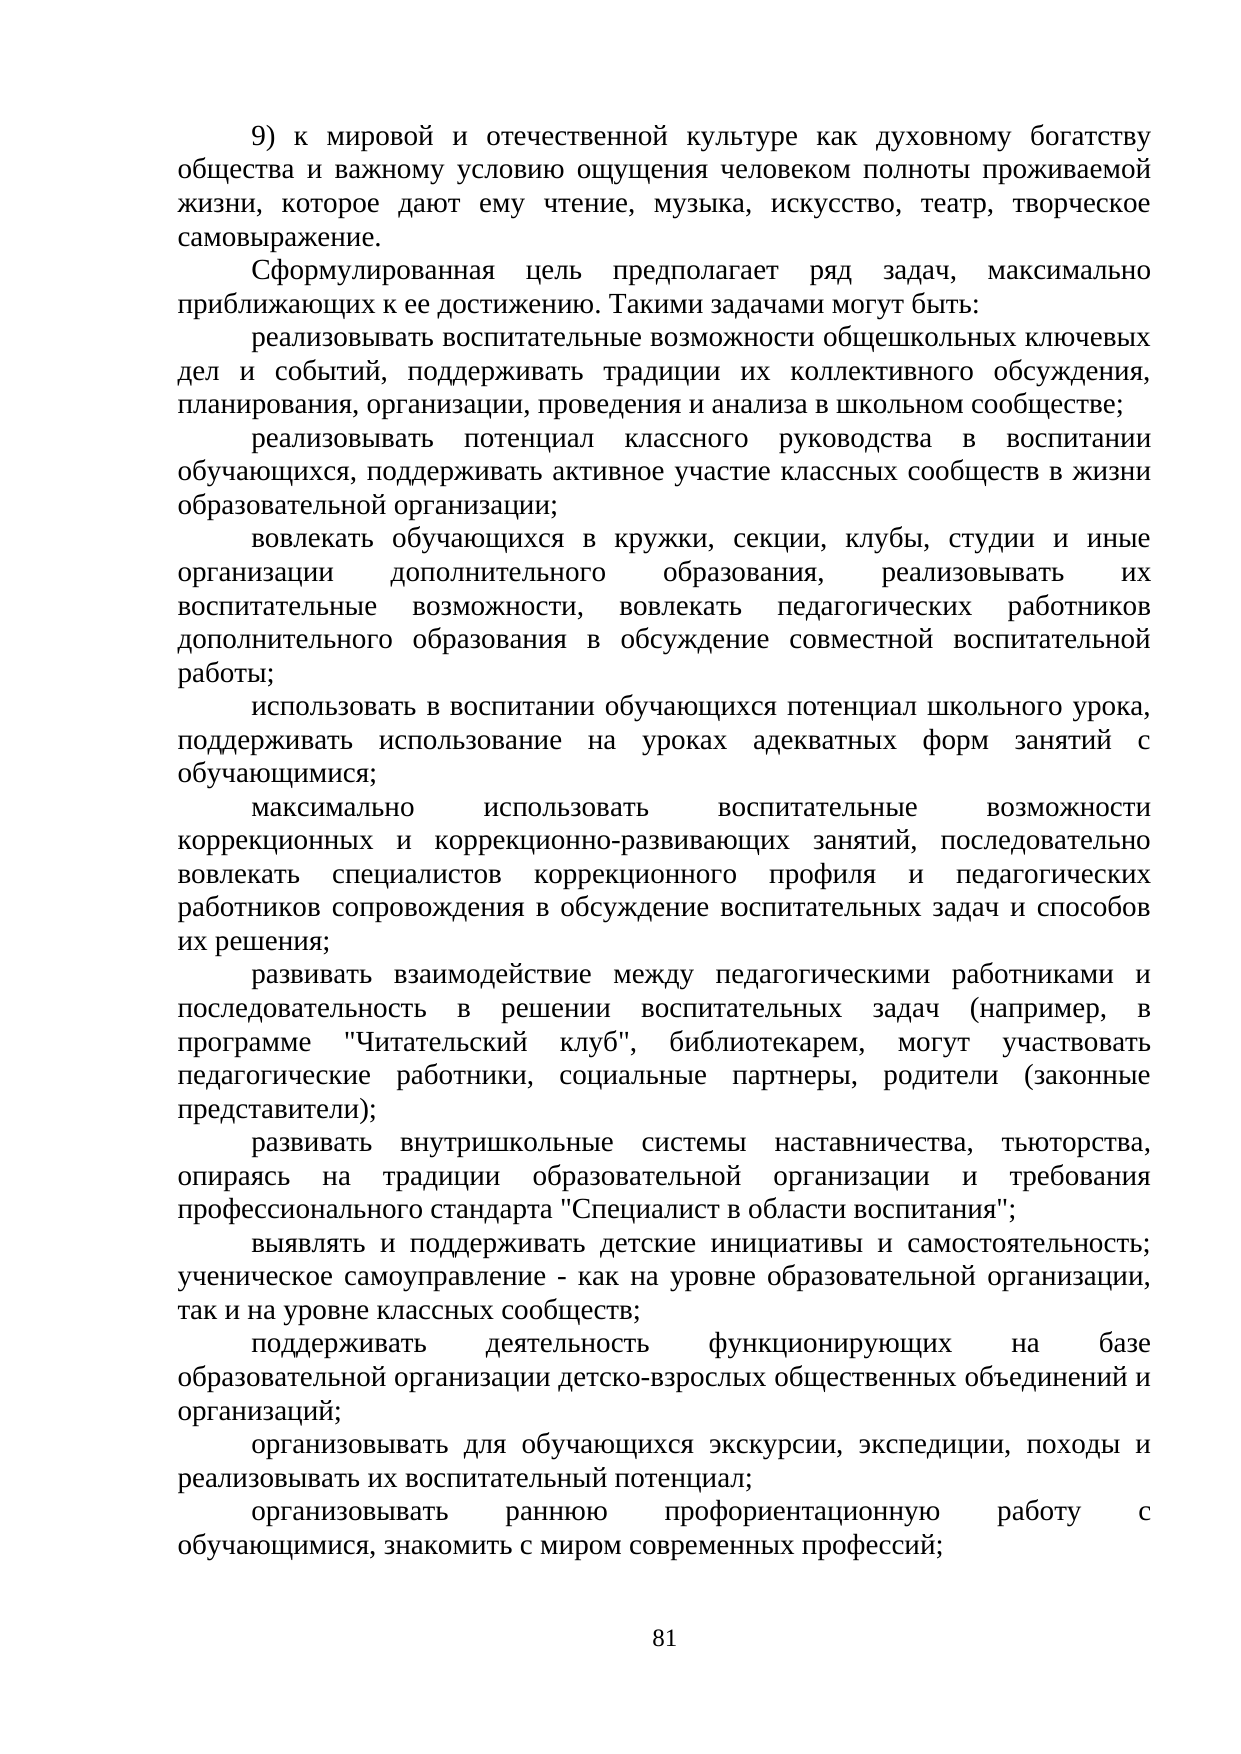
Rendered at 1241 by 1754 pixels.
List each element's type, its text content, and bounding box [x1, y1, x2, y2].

text выявлять и поддерживать детские инициативы и самостоятельность; ученическое самоуправление - как на уровне образовательной организации, так и на уровне классных сообществ; [177, 1225, 1152, 1326]
text 9) к мировой и отечественной культуре как духовному богатству общества и важному условию ощущения человеком полноты проживаемой жизни, которое дают ему чтение, музыка, искусство, театр, творческое самовыражение. [177, 118, 1152, 252]
text использовать в воспитании обучающихся потенциал школьного урока, поддерживать использование на уроках адекватных форм занятий с обучающимися; [177, 688, 1152, 789]
text развивать взаимодействие между педагогическими работниками и последовательность в решении воспитательных задач (например, в программе "Читательский клуб", библиотекарем, могут участвовать педагогические работники, социальные партнеры, родители (законные представители); [177, 957, 1152, 1124]
text реализовывать воспитательные возможности общешкольных ключевых дел и событий, поддерживать традиции их коллективного обсуждения, планирования, организации, проведения и анализа в школьном сообществе; [177, 319, 1152, 420]
text организовывать для обучающихся экскурсии, экспедиции, походы и реализовывать их воспитательный потенциал; [177, 1426, 1152, 1493]
text поддерживать деятельность функционирующих на базе образовательной организации детско-взрослых общественных объединений и организаций; [177, 1326, 1152, 1426]
text организовывать раннюю профориентационную работу с обучающимися, знакомить с миром современных профессий; [177, 1493, 1152, 1560]
text Сформулированная цель предполагает ряд задач, максимально приближающих к ее достижению. Такими задачами могут быть: [177, 252, 1152, 319]
text развивать внутришкольные системы наставничества, тьюторства, опираясь на традиции образовательной организации и требования профессионального стандарта "Специалист в области воспитания"; [177, 1124, 1152, 1225]
text вовлекать обучающихся в кружки, секции, клубы, студии и иные организации дополнительного образования, реализовывать их воспитательные возможности, вовлекать педагогических работников дополнительного образования в обсуждение совместной воспитательной работы; [177, 521, 1152, 688]
text максимально использовать воспитательные возможности коррекционных и коррекционно-развивающих занятий, последовательно вовлекать специалистов коррекционного профиля и педагогических работников сопровождения в обсуждение воспитательных задач и способов их решения; [177, 789, 1152, 957]
text реализовывать потенциал классного руководства в воспитании обучающихся, поддерживать активное участие классных сообществ в жизни образовательной организации; [177, 420, 1152, 521]
